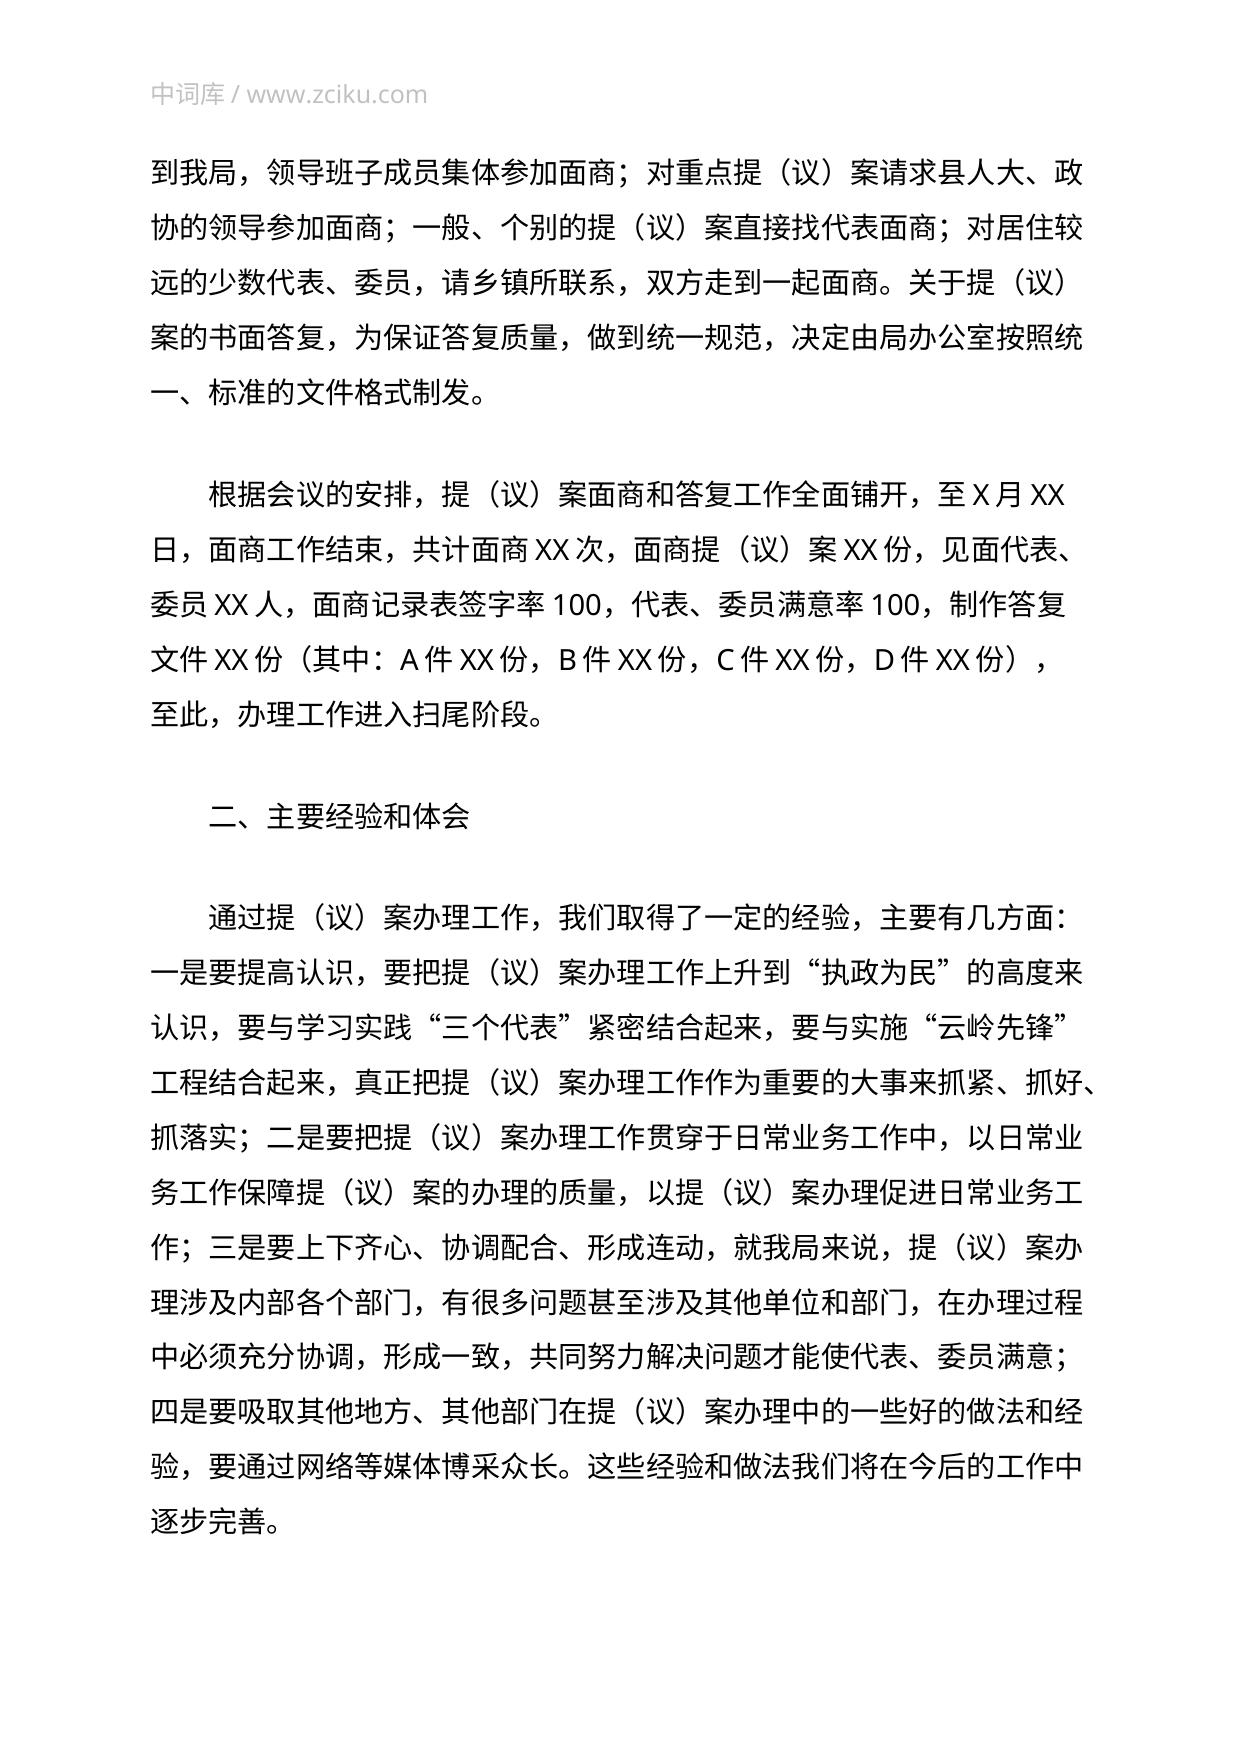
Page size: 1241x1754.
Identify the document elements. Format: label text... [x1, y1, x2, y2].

text 根据会议的安排，提（议）案面商和答复工作全面铺开，至X月XX日，面商工作结束，共计面商XX次，面商提（议）案XX份，见面代表、委员XX人，面商记录表签字率100，代表、委员满意率100，制作答复文件XX份（其中：A件XX份，B件XX份，C件XX份，D件XX份），至此，办理工作进入扫尾阶段。 [150, 471, 1090, 734]
text 通过提（议）案办理工作，我们取得了一定的经验，主要有几方面：一是要提高认识，要把提（议）案办理工作上升到“执政为民”的高度来认识，要与学习实践“三个代表”紧密结合起来，要与实施“云岭先锋”工程结合起来，真正把提（议）案办理工作作为重要的大事来抓紧、抓好、抓落实；二是要把提（议）案办理工作贯穿于日常业务工作中，以日常业务工作保障提（议）案的办理的质量，以提（议）案办理促进日常业务工作；三是要上下齐心、协调配合、形成连动，就我局来说，提（议）案办理涉及内部各个部门，有很多问题甚至涉及其他单位和部门，在办理过程中必须充分协调，形成一致，共同努力解决问题才能使代表、委员满意；四是要吸取其他地方、其他部门在提（议）案办理中的一些好的做法和经验，要通过网络等媒体博采众长。这些经验和做法我们将在今后的工作中逐步完善。 [150, 895, 1090, 1541]
text 二、主要经验和体会 [150, 793, 1090, 835]
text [150, 150, 1090, 412]
